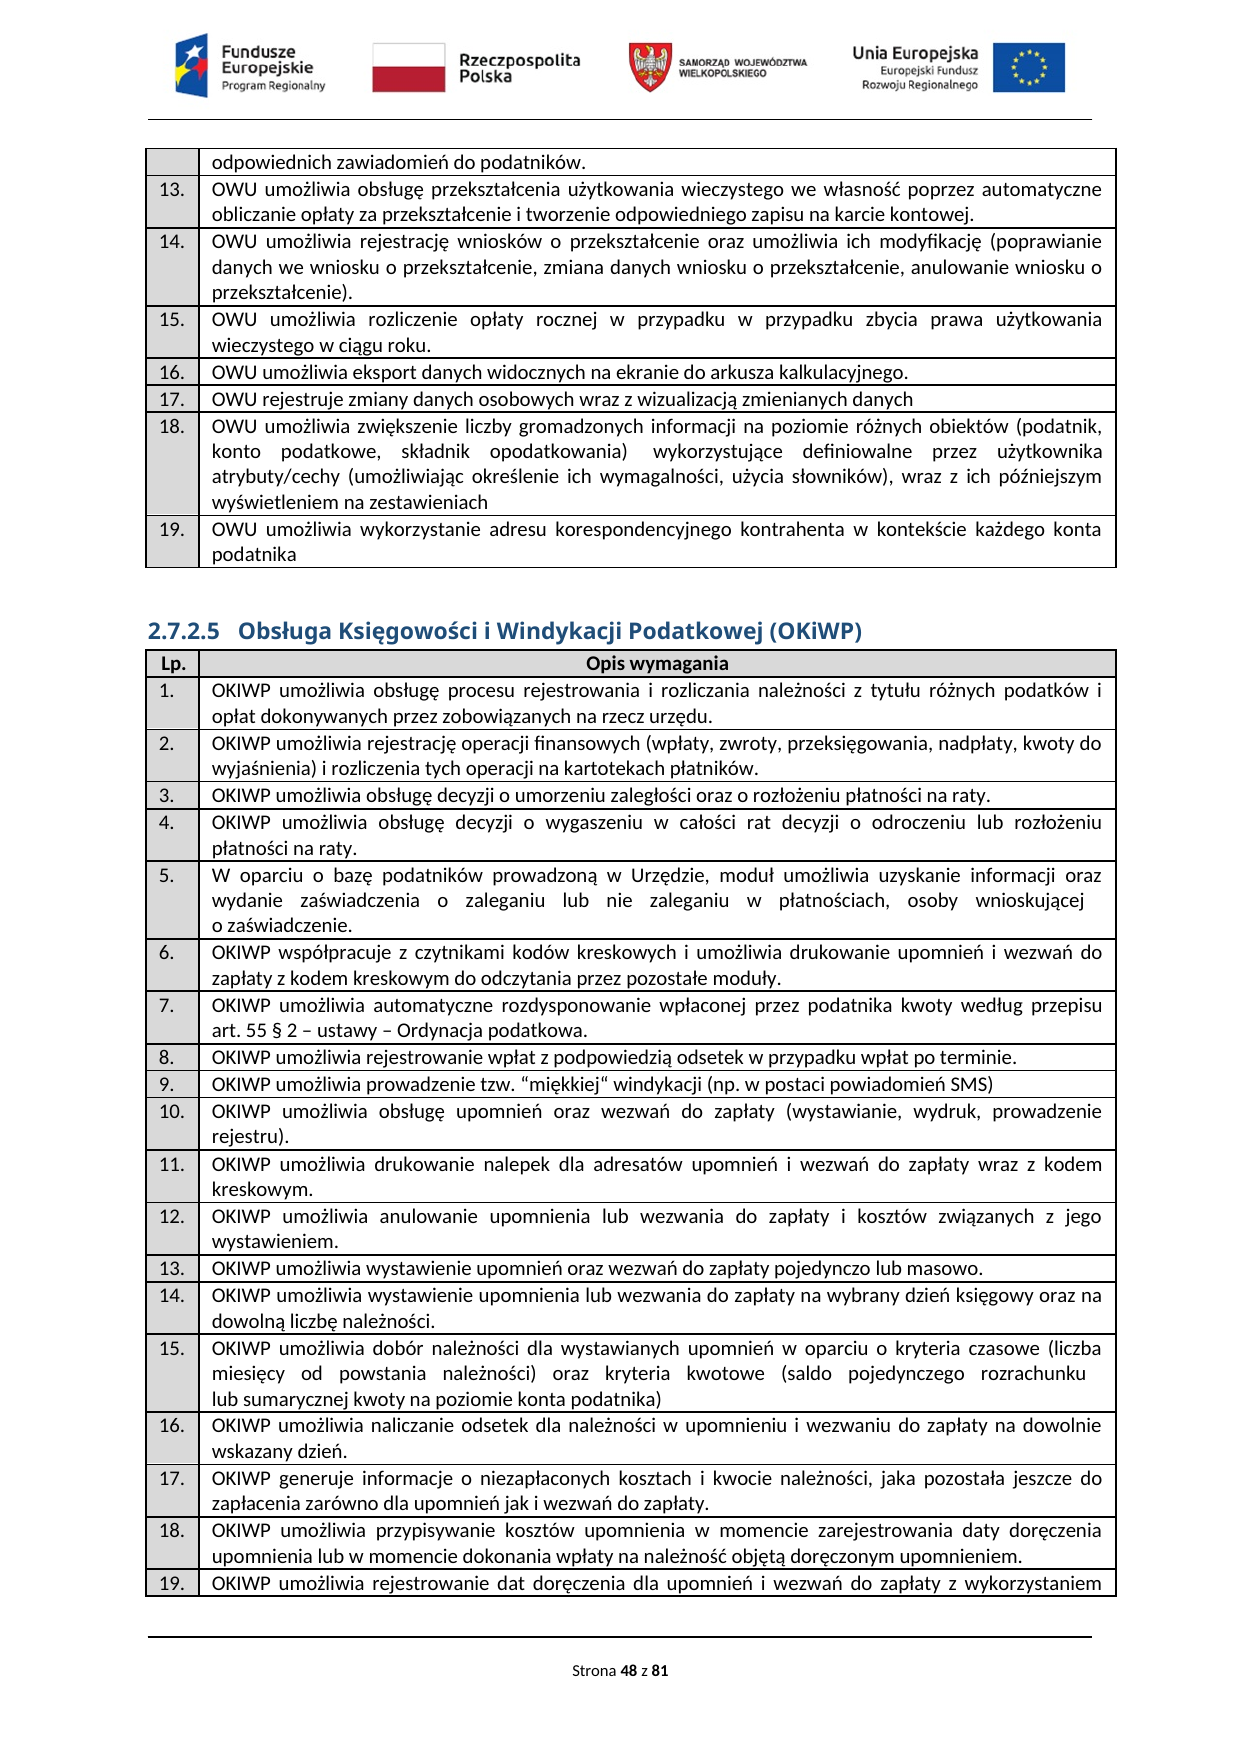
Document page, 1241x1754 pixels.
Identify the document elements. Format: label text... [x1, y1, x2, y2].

table_cell [147, 1413, 198, 1463]
table_cell OKIWP umożliwia rejestrowanie wpłat z podpowiedzią odsetek w przypadku wpłat po terminie. [200, 1045, 1115, 1070]
table_cell [147, 1570, 198, 1595]
table_cell OWU umożliwia zwiększenie liczby gromadzonych informacji na poziomie różnych obiektów (podatnik, konto podatkowe, składnik opodatkowania) wykorzystujące definiowalne przez użytkownika atrybuty/cechy (umożliwiając określenie ich wymagalności, użycia słowników), wraz z ich późniejszym wyświetleniem na zestawieniach [200, 413, 1115, 514]
table_cell OKIWP umożliwia automatyczne rozdysponowanie wpłaconej przez podatnika kwoty według przepisu art. 55 § 2 – ustawy – Ordynacja podatkowa. [200, 992, 1115, 1043]
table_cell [200, 149, 1115, 175]
table_cell [147, 149, 198, 175]
table_cell [147, 1098, 198, 1149]
table_cell OKIWP generuje informacje o niezapłaconych kosztach i kwocie należności, jaka pozostała jeszcze do zapłacenia zarówno dla upomnień jak i wezwań do zapłaty. [200, 1465, 1115, 1516]
table_cell OKIWP umożliwia obsługę decyzji o umorzeniu zaległości oraz o rozłożeniu płatności na raty. [200, 782, 1115, 808]
table_cell [147, 862, 198, 938]
table_cell [147, 229, 198, 305]
table_cell OKIWP umożliwia wystawienie upomnienia lub wezwania do zapłaty na wybrany dzień księgowy oraz na dowolną liczbę należności. [200, 1283, 1115, 1333]
table_cell OKIWP umożliwia obsługę decyzji o wygaszeniu w całości rat decyzji o odroczeniu lub rozłożeniu płatności na raty. [200, 810, 1115, 860]
table_cell [147, 940, 198, 990]
table_cell [147, 810, 198, 860]
table_cell OWU umożliwia obsługę przekształcenia użytkowania wieczystego we własność poprzez automatyczne obliczanie opłaty za przekształcenie i tworzenie odpowiedniego zapisu na karcie kontowej. [200, 176, 1115, 227]
table_cell OKIWP umożliwia drukowanie nalepek dla adresatów upomnień i wezwań do zapłaty wraz z kodem kreskowym. [200, 1151, 1115, 1202]
table_cell OWU rejestruje zmiany danych osobowych wraz z wizualizacją zmienianych danych [200, 386, 1115, 411]
table_cell [147, 1203, 198, 1254]
table_cell [147, 730, 198, 781]
table_cell [147, 413, 198, 514]
table_cell OWU umożliwia rozliczenie opłaty rocznej w przypadku w przypadku zbycia prawa użytkowania wieczystego w ciągu roku. [200, 307, 1115, 357]
table_cell [147, 678, 198, 728]
table_cell [147, 782, 198, 808]
table_cell OKIWP umożliwia rejestrację operacji finansowych (wpłaty, zwroty, przeksięgowania, nadpłaty, kwoty do wyjaśnienia) i rozliczenia tych operacji na kartotekach płatników. [200, 730, 1115, 781]
table_cell [147, 307, 198, 357]
table_cell OKIWP umożliwia naliczanie odsetek dla należności w upomnieniu i wezwaniu do zapłaty na dowolnie wskazany dzień. [200, 1413, 1115, 1463]
table_cell OKIWP umożliwia obsługę upomnień oraz wezwań do zapłaty (wystawianie, wydruk, prowadzenie rejestru). [200, 1098, 1115, 1149]
table_cell [147, 1256, 198, 1281]
table_cell OKIWP umożliwia anulowanie upomnienia lub wezwania do zapłaty i kosztów związanych z jego wystawieniem. [200, 1203, 1115, 1254]
table_cell [147, 516, 198, 567]
table_cell [147, 1518, 198, 1568]
table_cell [147, 1045, 198, 1070]
table_cell [147, 992, 198, 1043]
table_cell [200, 1570, 1115, 1595]
table_cell OKIWP umożliwia przypisywanie kosztów upomnienia w momencie zarejestrowania daty doręczenia upomnienia lub w momencie dokonania wpłaty na należność objętą doręczonym upomnieniem. [200, 1518, 1115, 1568]
table_cell OWU umożliwia wykorzystanie adresu korespondencyjnego kontrahenta w kontekście każdego konta podatnika [200, 516, 1115, 567]
table_cell [147, 359, 198, 384]
table_cell OKIWP umożliwia wystawienie upomnień oraz wezwań do zapłaty pojedynczo lub masowo. [200, 1256, 1115, 1281]
table_cell OKIWP umożliwia obsługę procesu rejestrowania i rozliczania należności z tytułu różnych podatków i opłat dokonywanych przez zobowiązanych na rzecz urzędu. [200, 678, 1115, 728]
table_header Opis wymagania [200, 651, 1115, 676]
table_cell W oparciu o bazę podatników prowadzoną w Urzędzie, moduł umożliwia uzyskanie informacji oraz wydanie zaświadczenia o zaleganiu lub nie zaleganiu w płatnościach, osoby wnioskującej o zaświadczenie. [200, 862, 1115, 938]
table_cell [147, 386, 198, 411]
table_cell [147, 1283, 198, 1333]
table_cell OKIWP umożliwia dobór należności dla wystawianych upomnień w oparciu o kryteria czasowe (liczba miesięcy od powstania należności) oraz kryteria kwotowe (saldo pojedynczego rozrachunku lub sumarycznej kwoty na poziomie konta podatnika) [200, 1335, 1115, 1411]
table_cell [147, 1151, 198, 1202]
table_cell OWU umożliwia rejestrację wniosków o przekształcenie oraz umożliwia ich modyfikację (poprawianie danych we wniosku o przekształcenie, zmiana danych wniosku o przekształcenie, anulowanie wniosku o przekształcenie). [200, 229, 1115, 305]
table_cell [147, 1335, 198, 1411]
table_cell OKIWP współpracuje z czytnikami kodów kreskowych i umożliwia drukowanie upomnień i wezwań do zapłaty z kodem kreskowym do odczytania przez pozostałe moduły. [200, 940, 1115, 990]
table_cell [147, 176, 198, 227]
picture [147, 14, 1093, 118]
table_cell [147, 1071, 198, 1097]
table_header Lp. [147, 651, 198, 676]
subtitle Obsługa Księgowości i Windykacji Podatkowej (OKiWP) [148, 615, 1092, 647]
table_cell [147, 1465, 198, 1516]
table_cell OKIWP umożliwia prowadzenie tzw. “miękkiej“ windykacji (np. w postaci powiadomień SMS) [200, 1071, 1115, 1097]
table_cell OWU umożliwia eksport danych widocznych na ekranie do arkusza kalkulacyjnego. [200, 359, 1115, 384]
